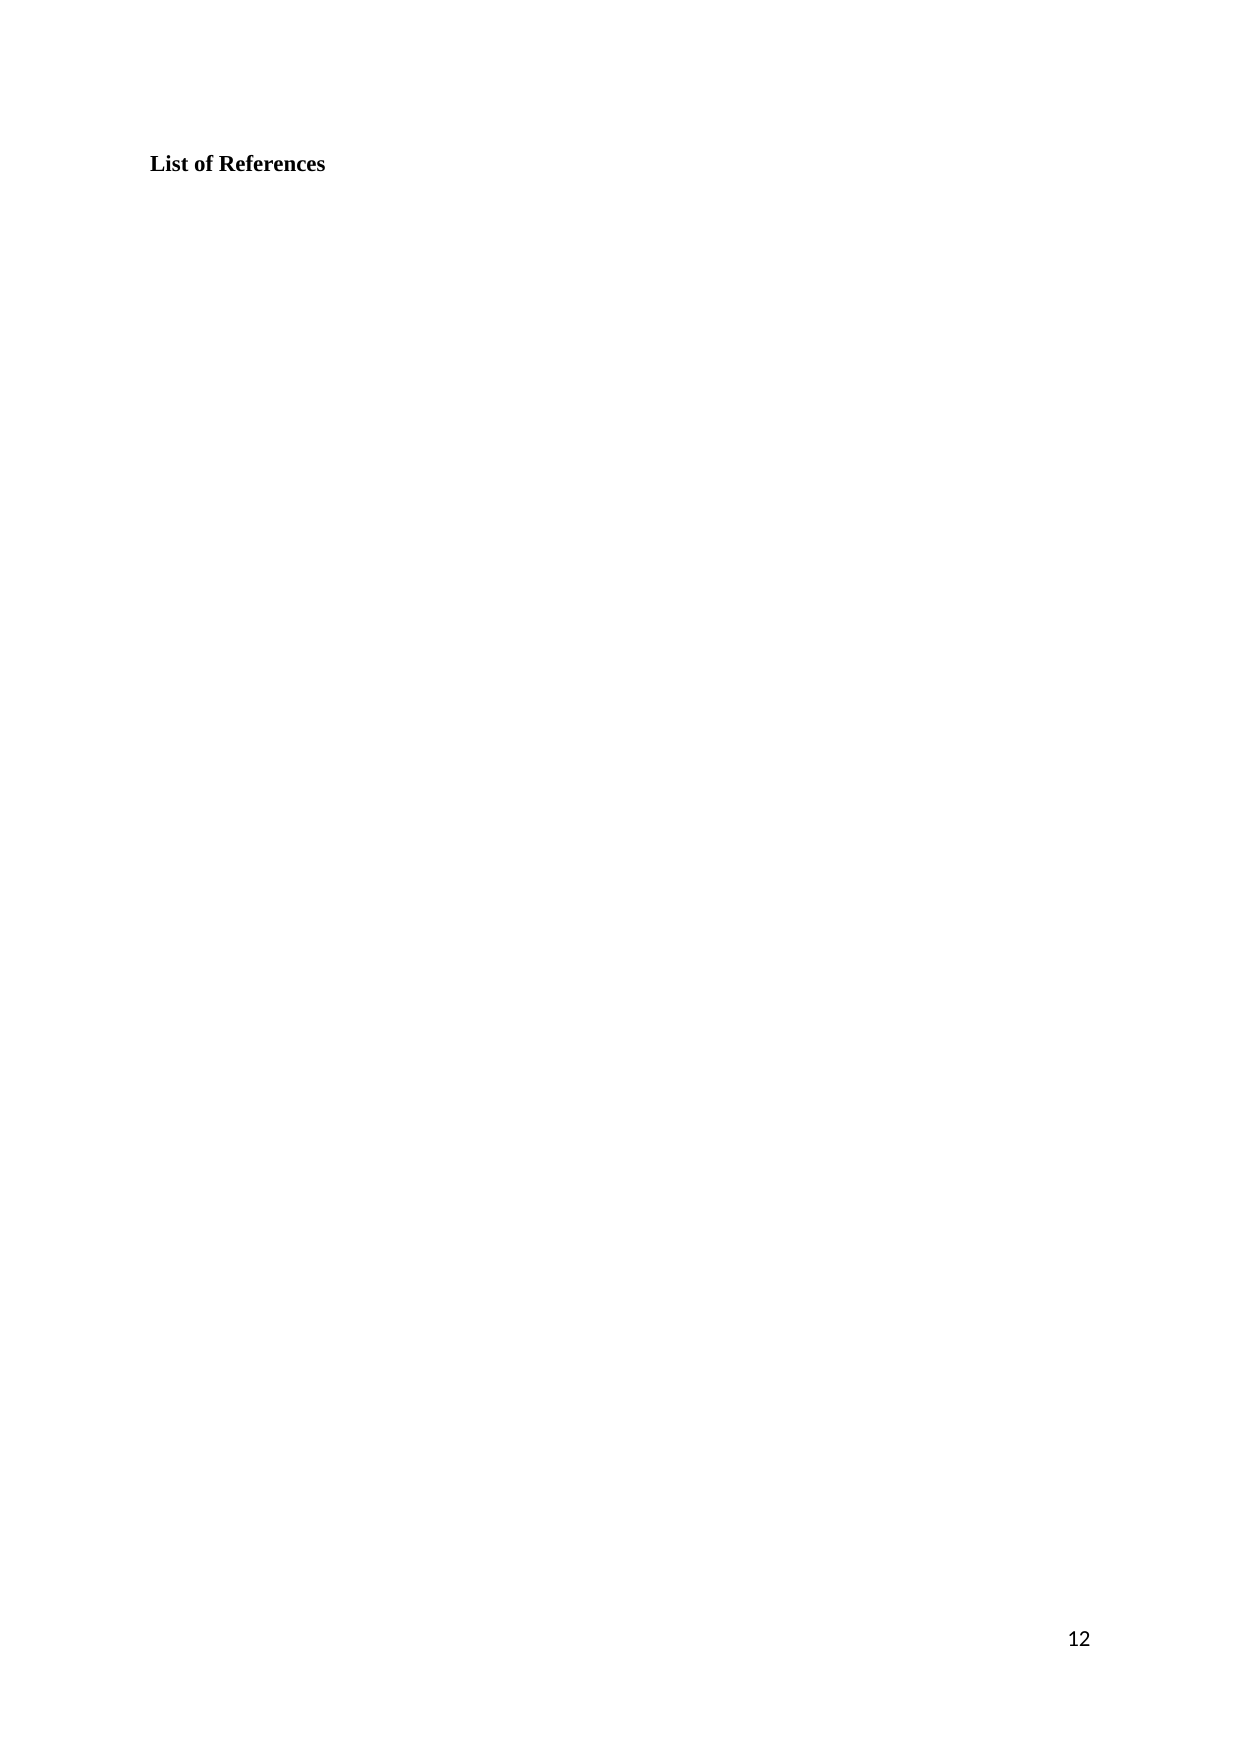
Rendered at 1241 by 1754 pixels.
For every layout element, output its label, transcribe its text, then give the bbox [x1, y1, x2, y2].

text List of References [150, 150, 1090, 176]
